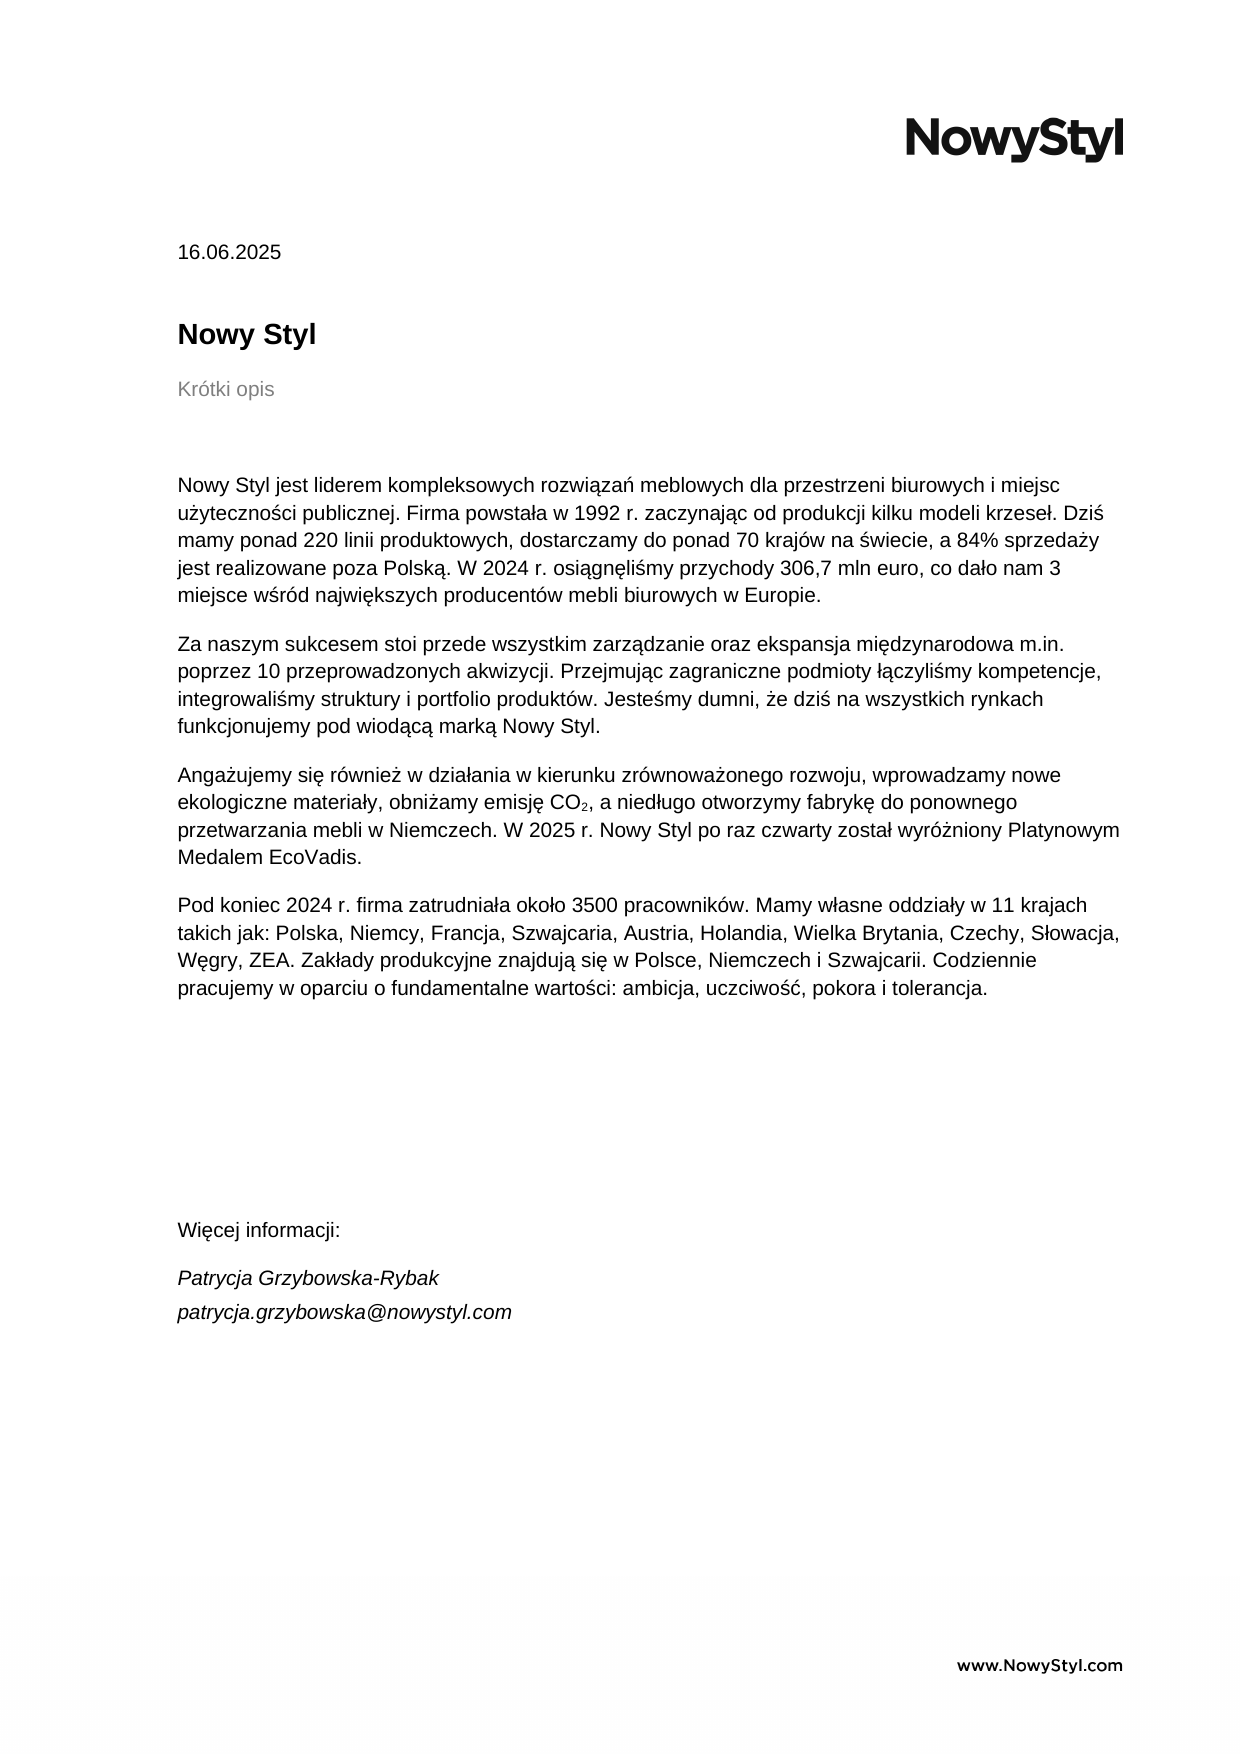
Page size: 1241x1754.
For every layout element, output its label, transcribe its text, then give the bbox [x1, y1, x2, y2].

text Więcej informacji: [177, 1217, 1122, 1241]
text Krótki opis [177, 377, 1122, 401]
text Patrycja Grzybowska-Rybak [177, 1266, 1122, 1290]
text Za naszym sukcesem stoi przede wszystkim zarządzanie oraz ekspansja międzynarodowa m.in. poprzez 10 przeprowadzonych akwizycji. Przejmując zagraniczne podmioty łączyliśmy kompetencje, integrowaliśmy struktury i portfolio produktów. Jesteśmy dumni, że dziś na wszystkich rynkach funkcjonujemy pod wiodącą marką Nowy Styl. [177, 632, 1122, 738]
subtitle Nowy Styl [177, 317, 1122, 351]
picture [0, 1576, 1241, 1754]
text Pod koniec 2024 r. firma zatrudniała około 3500 pracowników. Mamy własne oddziały w 11 krajach takich jak: Polska, Niemcy, Francja, Szwajcaria, Austria, Holandia, Wielka Brytania, Czechy, Słowacja, Węgry, ZEA. Zakłady produkcyjne znajdują się w Polsce, Niemczech i Szwajcarii. Codziennie pracujemy w oparciu o fundamentalne wartości: ambicja, uczciwość, pokora i tolerancja. [177, 893, 1122, 1000]
text Angażujemy się również w działania w kierunku zrównoważonego rozwoju, wprowadzamy nowe ekologiczne materiały, obniżamy emisję CO2, a niedługo otworzymy fabrykę do ponownego przetwarzania mebli w Niemczech. W 2025 r. Nowy Styl po raz czwarty został wyróżniony Platynowym Medalem EcoVadis. [177, 762, 1122, 869]
text Nowy Styl jest liderem kompleksowych rozwiązań meblowych dla przestrzeni biurowych i miejsc użyteczności publicznej. Firma powstała w 1992 r. zaczynając od produkcji kilku modeli krzeseł. Dziś mamy ponad 220 linii produktowych, dostarczamy do ponad 70 krajów na świecie, a 84% sprzedaży jest realizowane poza Polską. W 2024 r. osiągnęliśmy przychody 306,7 mln euro, co dało nam 3 miejsce wśród największych producentów mebli biurowych w Europie. [177, 473, 1122, 607]
picture [0, 0, 1241, 237]
text patrycja.grzybowska@nowystyl.com [177, 1300, 1122, 1324]
